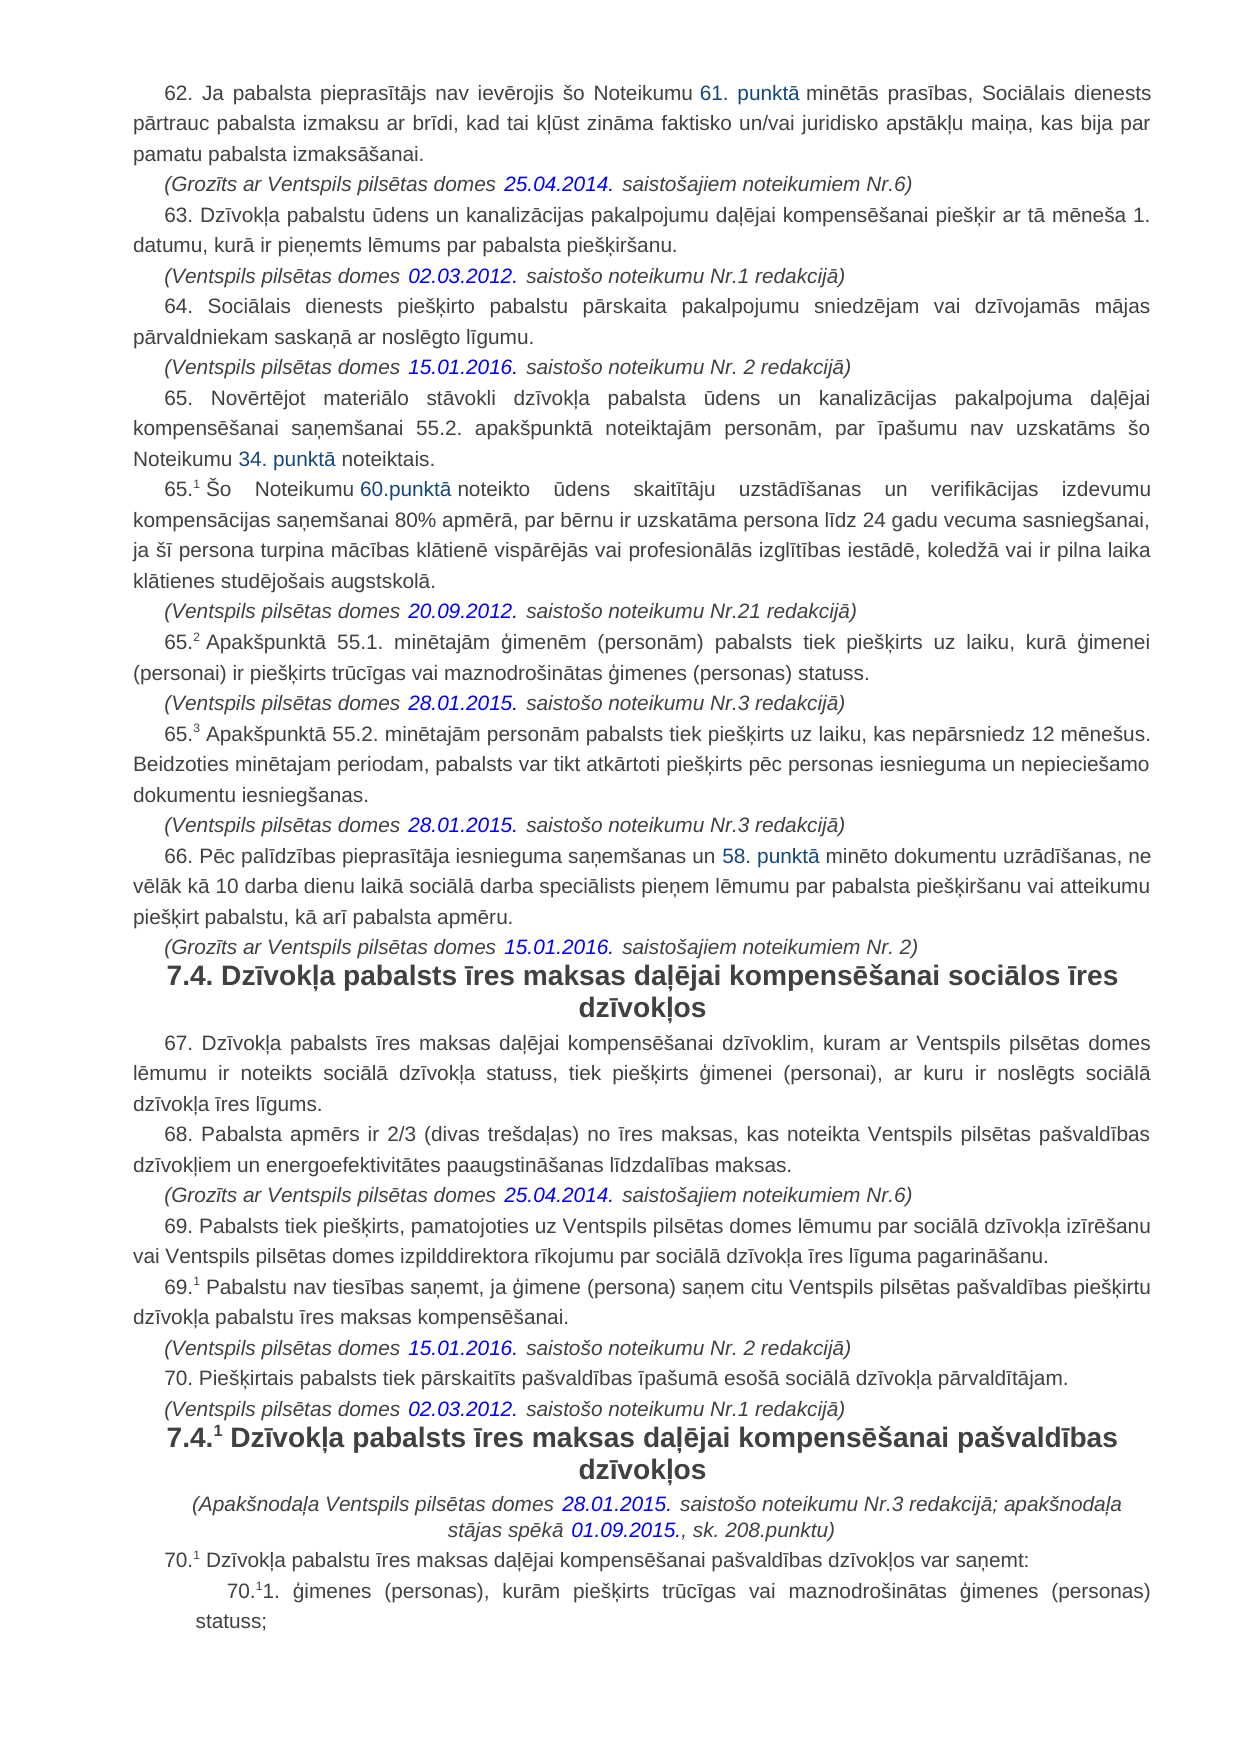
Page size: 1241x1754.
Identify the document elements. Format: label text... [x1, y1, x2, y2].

text (Grozīts ar Ventspils pilsētas domes 15.01.2016. saistošajiem noteikumiem Nr. 2) [133, 933, 1152, 959]
text 70.11. ģimenes (personas), kurām piešķirts trūcīgas vai maznodrošinātas ģimenes (personas) statuss; [195, 1572, 1152, 1633]
text 65.2 Apakšpunktā 55.1. minētajām ģimenēm (personām) pabalsts tiek piešķirts uz laiku, kurā ģimenei (personai) ir piešķirts trūcīgas vai maznodrošinātas ģimenes (personas) statuss. [133, 623, 1152, 684]
text (Apakšnodaļa Ventspils pilsētas domes 28.01.2015. saistošo noteikumu Nr.3 redakcijā; apakšnodaļa stājas spēkā 01.09.2015., sk. 208.punktu) [133, 1490, 1152, 1542]
text (Ventspils pilsētas domes 02.03.2012. saistošo noteikumu Nr.1 redakcijā) [133, 1395, 1152, 1421]
text 7.4.1 Dzīvokļa pabalsts īres maksas daļējai kompensēšanai pašvaldības dzīvokļos [133, 1421, 1152, 1485]
text 63. Dzīvokļa pabalstu ūdens un kanalizācijas pakalpojumu daļējai kompensēšanai piešķir ar tā mēneša 1. datumu, kurā ir pieņemts lēmums par pabalsta piešķiršanu. [133, 196, 1152, 257]
text (Ventspils pilsētas domes 02.03.2012. saistošo noteikumu Nr.1 redakcijā) [133, 262, 1152, 287]
text 65.3 Apakšpunktā 55.2. minētajām personām pabalsts tiek piešķirts uz laiku, kas nepārsniedz 12 mēnešus. Beidzoties minētajam periodam, pabalsts var tikt atkārtoti piešķirts pēc personas iesnieguma un nepieciešamo dokumentu iesniegšanas. [133, 715, 1152, 806]
text 7.4. Dzīvokļa pabalsts īres maksas daļējai kompensēšanai sociālos īres dzīvokļos [133, 959, 1152, 1024]
text 69.1 Pabalstu nav tiesības saņemt, ja ģimene (persona) saņem citu Ventspils pilsētas pašvaldības piešķirtu dzīvokļa pabalstu īres maksas kompensēšanai. [133, 1268, 1152, 1329]
text 67. Dzīvokļa pabalsts īres maksas daļējai kompensēšanai dzīvoklim, kuram ar Ventspils pilsētas domes lēmumu ir noteikts sociālā dzīvokļa statuss, tiek piešķirts ģimenei (personai), ar kuru ir noslēgts sociālā dzīvokļa īres līgums. [133, 1024, 1152, 1115]
text 70. Piešķirtais pabalsts tiek pārskaitīts pašvaldības īpašumā esošā sociālā dzīvokļa pārvaldītājam. [133, 1359, 1152, 1390]
text 62. Ja pabalsta pieprasītājs nav ievērojis šo Noteikumu 61. punktā minētās prasības, Sociālais dienests pārtrauc pabalsta izmaksu ar brīdi, kad tai kļūst zināma faktisko un/vai juridisko apstākļu maiņa, kas bija par pamatu pabalsta izmaksāšanai. [133, 74, 1152, 165]
text (Ventspils pilsētas domes 28.01.2015. saistošo noteikumu Nr.3 redakcijā) [133, 689, 1152, 715]
text 69. Pabalsts tiek piešķirts, pamatojoties uz Ventspils pilsētas domes lēmumu par sociālā dzīvokļa izīrēšanu vai Ventspils pilsētas domes izpilddirektora rīkojumu par sociālā dzīvokļa īres līguma pagarināšanu. [133, 1207, 1152, 1268]
text 65. Novērtējot materiālo stāvokli dzīvokļa pabalsta ūdens un kanalizācijas pakalpojuma daļējai kompensēšanai saņemšanai 55.2. apakšpunktā noteiktajām personām, par īpašumu nav uzskatāms šo Noteikumu 34. punktā noteiktais. [133, 379, 1152, 471]
text 68. Pabalsta apmērs ir 2/3 (divas trešdaļas) no īres maksas, kas noteikta Ventspils pilsētas pašvaldības dzīvokļiem un energoefektivitātes paaugstināšanas līdzdalības maksas. [133, 1115, 1152, 1176]
text 65.1 Šo Noteikumu 60.punktā noteikto ūdens skaitītāju uzstādīšanas un verifikācijas izdevumu kompensācijas saņemšanai 80% apmērā, par bērnu ir uzskatāma persona līdz 24 gadu vecuma sasniegšanai, ja šī persona turpina mācības klātienē vispārējās vai profesionālās izglītības iestādē, koledžā vai ir pilna laika klātienes studējošais augstskolā. [133, 471, 1152, 593]
text 70.1 Dzīvokļa pabalstu īres maksas daļējai kompensēšanai pašvaldības dzīvokļos var saņemt: [133, 1542, 1152, 1572]
text (Grozīts ar Ventspils pilsētas domes 25.04.2014. saistošajiem noteikumiem Nr.6) [133, 170, 1152, 196]
text (Ventspils pilsētas domes 20.09.2012. saistošo noteikumu Nr.21 redakcijā) [133, 597, 1152, 623]
text 64. Sociālais dienests piešķirto pabalstu pārskaita pakalpojumu sniedzējam vai dzīvojamās mājas pārvaldniekam saskaņā ar noslēgto līgumu. [133, 287, 1152, 348]
text (Ventspils pilsētas domes 15.01.2016. saistošo noteikumu Nr. 2 redakcijā) [133, 353, 1152, 379]
text (Grozīts ar Ventspils pilsētas domes 25.04.2014. saistošajiem noteikumiem Nr.6) [133, 1181, 1152, 1207]
text (Ventspils pilsētas domes 28.01.2015. saistošo noteikumu Nr.3 redakcijā) [133, 811, 1152, 837]
text (Ventspils pilsētas domes 15.01.2016. saistošo noteikumu Nr. 2 redakcijā) [133, 1334, 1152, 1359]
text 66. Pēc palīdzības pieprasītāja iesnieguma saņemšanas un 58. punktā minēto dokumentu uzrādīšanas, ne vēlāk kā 10 darba dienu laikā sociālā darba speciālists pieņem lēmumu par pabalsta piešķiršanu vai atteikumu piešķirt pabalstu, kā arī pabalsta apmēru. [133, 837, 1152, 928]
